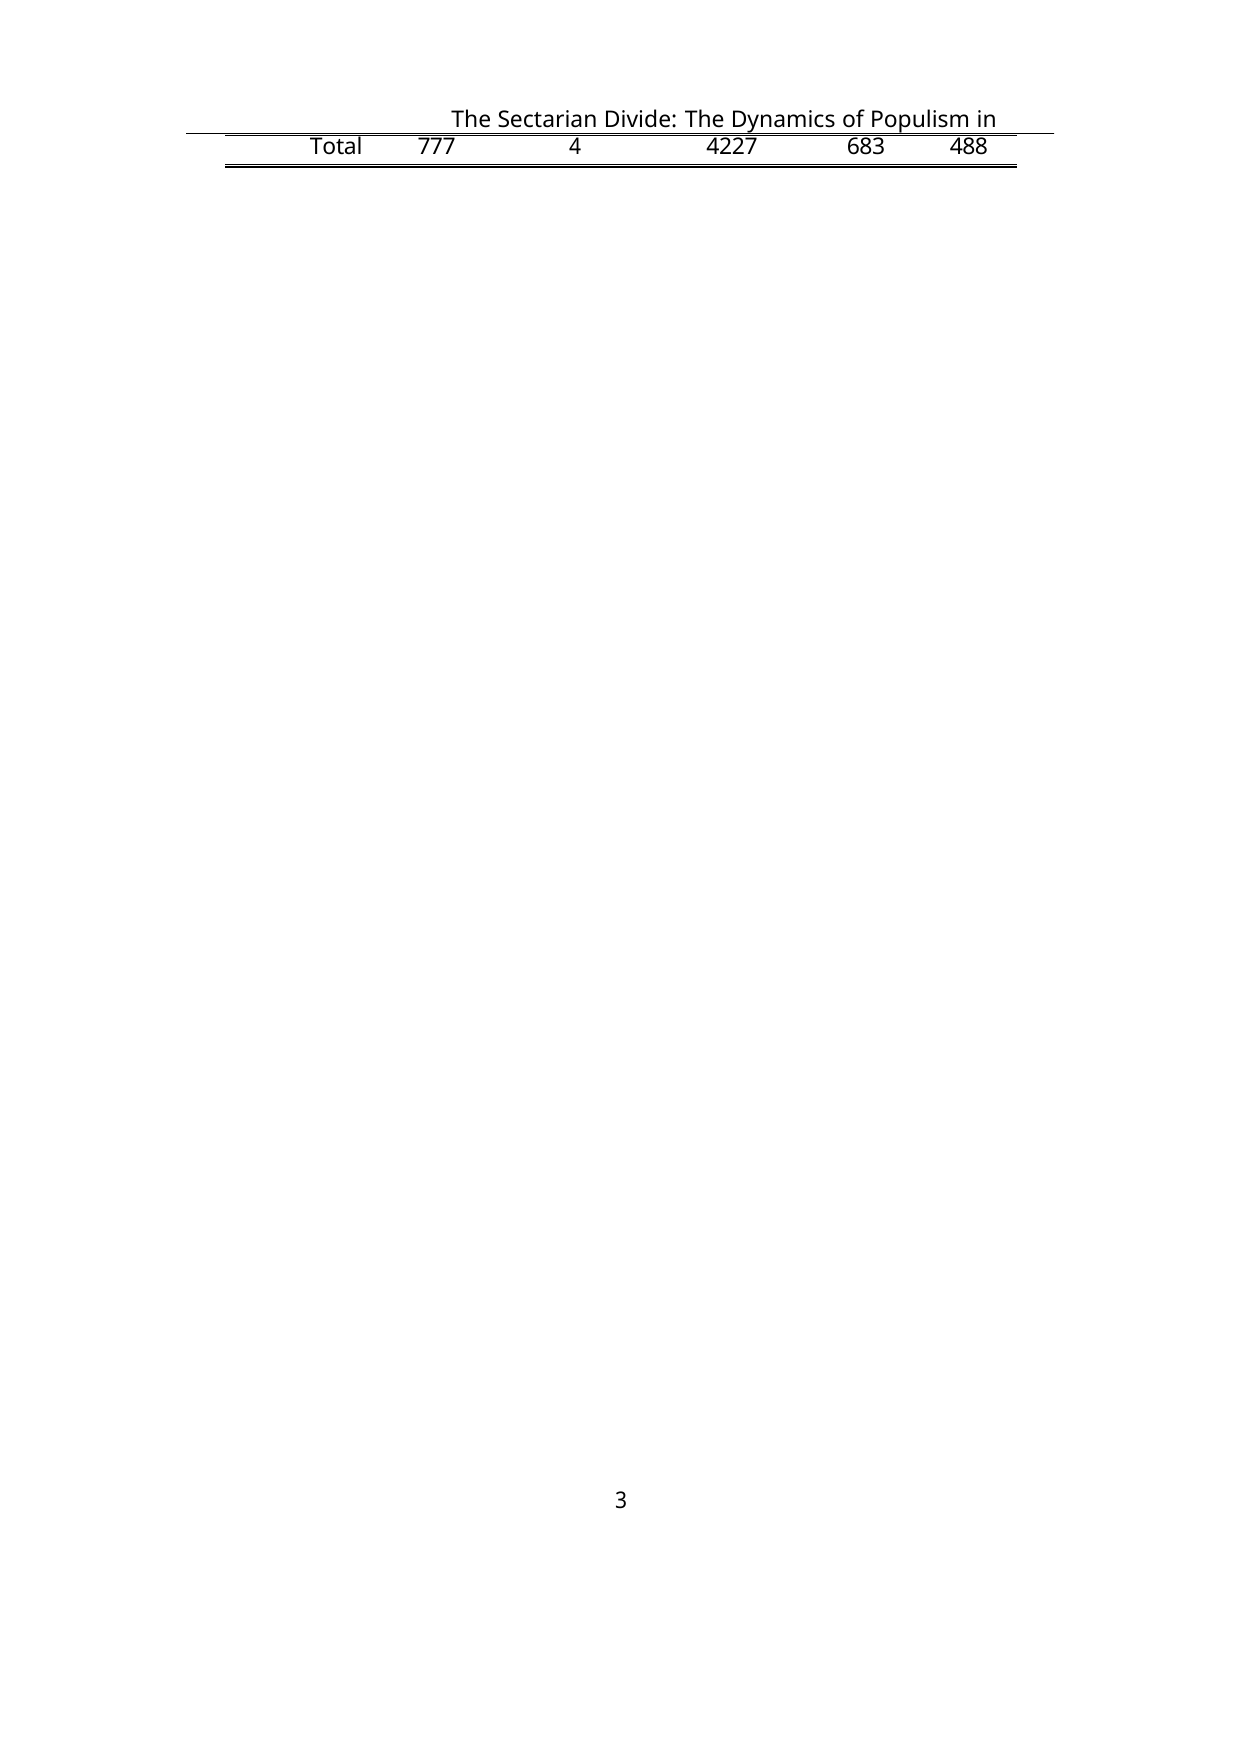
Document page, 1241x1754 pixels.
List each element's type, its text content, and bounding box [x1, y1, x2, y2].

table_cell 777 [376, 136, 497, 164]
table_cell 4227 [653, 136, 811, 164]
table_cell 4 [497, 136, 653, 164]
table_cell 488 [921, 136, 1017, 164]
table_cell Total [296, 136, 376, 164]
table_cell 683 [811, 136, 921, 164]
table_cell [225, 136, 296, 164]
